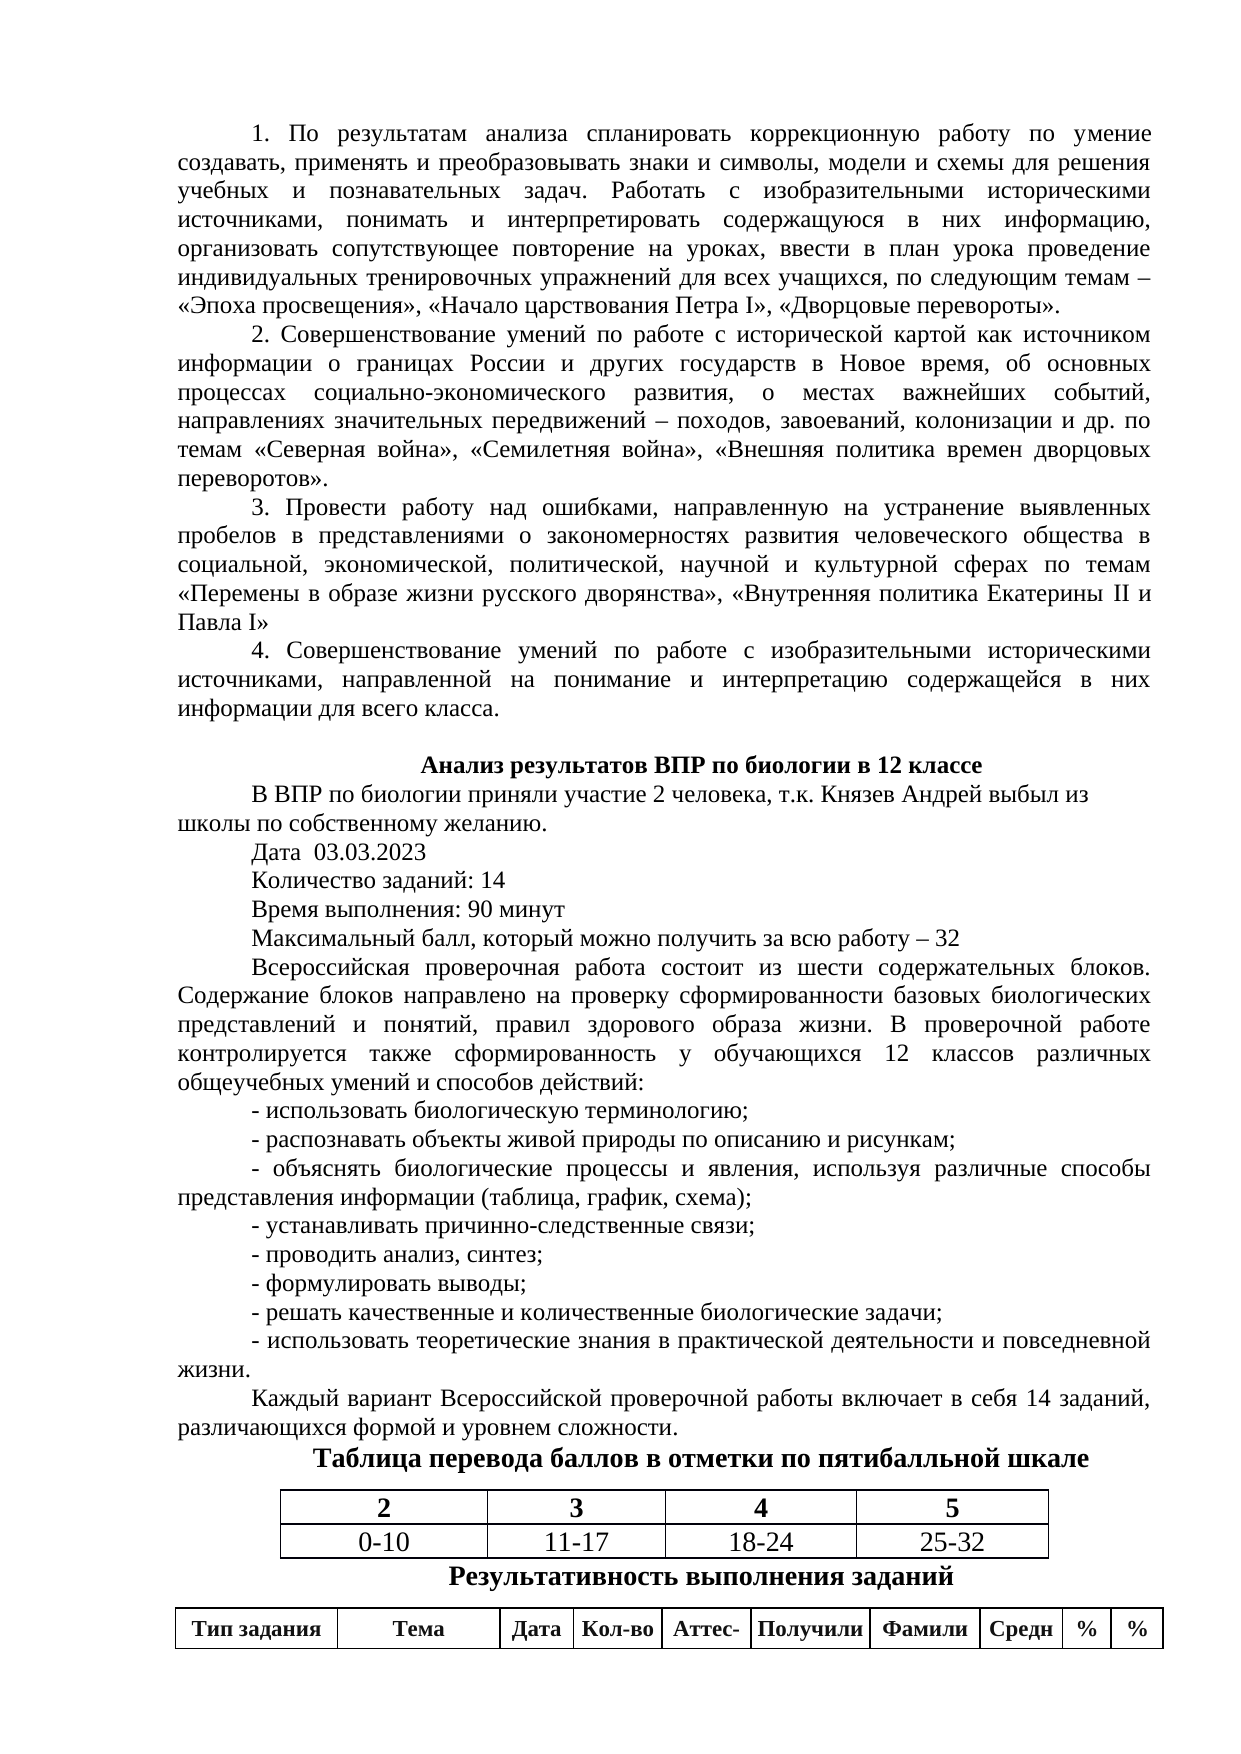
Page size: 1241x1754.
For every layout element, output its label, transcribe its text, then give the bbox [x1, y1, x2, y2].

text 1. По результатам анализа спланировать коррекционную работу по умение создавать, применять и преобразовывать знаки и символы, модели и схемы для решения учебных и познавательных задач. Работать с изобразительными историческими источниками, понимать и интерпретировать содержащуюся в них информацию, организовать сопутствующее повторение на уроках, ввести в план урока проведение индивидуальных тренировочных упражнений для всех учащихся, по следующим темам – «Эпоха просвещения», «Начало царствования Петра I», «Дворцовые перевороты». [177, 118, 1152, 319]
text - распознавать объекты живой природы по описанию и рисункам; [177, 1124, 1152, 1153]
table_header % усп. [1063, 1609, 1110, 1648]
table_header Средн. оценка [981, 1609, 1062, 1648]
table_cell 0-10 [281, 1525, 487, 1557]
text - использовать биологическую терминологию; [177, 1096, 1152, 1124]
text Каждый вариант Всероссийской проверочной работы включает в себя 14 заданий, различающихся формой и уровнем сложности. [177, 1383, 1152, 1441]
table_header % кач. [1112, 1609, 1162, 1648]
text - проводить анализ, синтез; [177, 1239, 1152, 1268]
text Дата 03.03.2023 [177, 837, 1152, 866]
table_header Дата [501, 1609, 573, 1648]
table_header 5 [857, 1491, 1048, 1523]
text Анализ результатов ВПР по биологии в 12 классе [177, 751, 1152, 779]
text 2. Совершенствование умений по работе с исторической картой как источником информации о границах России и других государств в Новое время, об основных процессах социально-экономического развития, о местах важнейших событий, направлениях значительных передвижений – походов, завоеваний, колонизации и др. по темам «Северная война», «Семилетняя война», «Внешняя политика времен дворцовых переворотов». [177, 319, 1152, 492]
text Результативность выполнения заданий [177, 1559, 1152, 1591]
table_cell 11-17 [488, 1525, 665, 1557]
text В ВПР по биологии приняли участие 2 человека, т.к. Князев Андрей выбыл из школы по собственному желанию. [177, 779, 1152, 837]
text Количество заданий: 14 [177, 866, 1152, 894]
table_header 3 [488, 1491, 665, 1523]
table_cell 18-24 [666, 1525, 856, 1557]
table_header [574, 1609, 661, 1648]
table_header Тема [338, 1609, 499, 1648]
table_header Получили оценку [752, 1609, 869, 1648]
text Время выполнения: 90 минут [177, 894, 1152, 923]
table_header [871, 1609, 979, 1648]
text - формулировать выводы; [177, 1268, 1152, 1297]
text - объяснять биологические процессы и явления, используя различные способы представления информации (таблица, график, схема); [177, 1153, 1152, 1211]
text - устанавливать причинно-следственные связи; [177, 1211, 1152, 1239]
table_header 4 [666, 1491, 856, 1523]
table_header 2 [281, 1491, 487, 1523]
table_header Тип задания [176, 1609, 337, 1648]
table_header Аттес- товано [663, 1609, 750, 1648]
text Максимальный балл, который можно получить за всю работу – 32 [177, 923, 1152, 952]
text 4. Совершенствование умений по работе с изобразительными историческими источниками, направленной на понимание и интерпретацию содержащейся в них информации для всего класса. [177, 636, 1152, 722]
text - решать качественные и количественные биологические задачи; [177, 1297, 1152, 1326]
text 3. Провести работу над ошибками, направленную на устранение выявленных пробелов в представлениями о закономерностях развития человеческого общества в социальной, экономической, политической, научной и культурной сферах по темам «Перемены в образе жизни русского дворянства», «Внутренняя политика Екатерины II и Павла I» [177, 492, 1152, 636]
text Всероссийская проверочная работа состоит из шести содержательных блоков. Содержание блоков направлено на проверку сформированности базовых биологических представлений и понятий, правил здорового образа жизни. В проверочной работе контролируется также сформированность у обучающихся 12 классов различных общеучебных умений и способов действий: [177, 952, 1152, 1096]
table_cell 25-32 [857, 1525, 1048, 1557]
text - использовать теоретические знания в практической деятельности и повседневной жизни. [177, 1326, 1152, 1383]
text Таблица перевода баллов в отметки по пятибалльной шкале [177, 1441, 1152, 1473]
